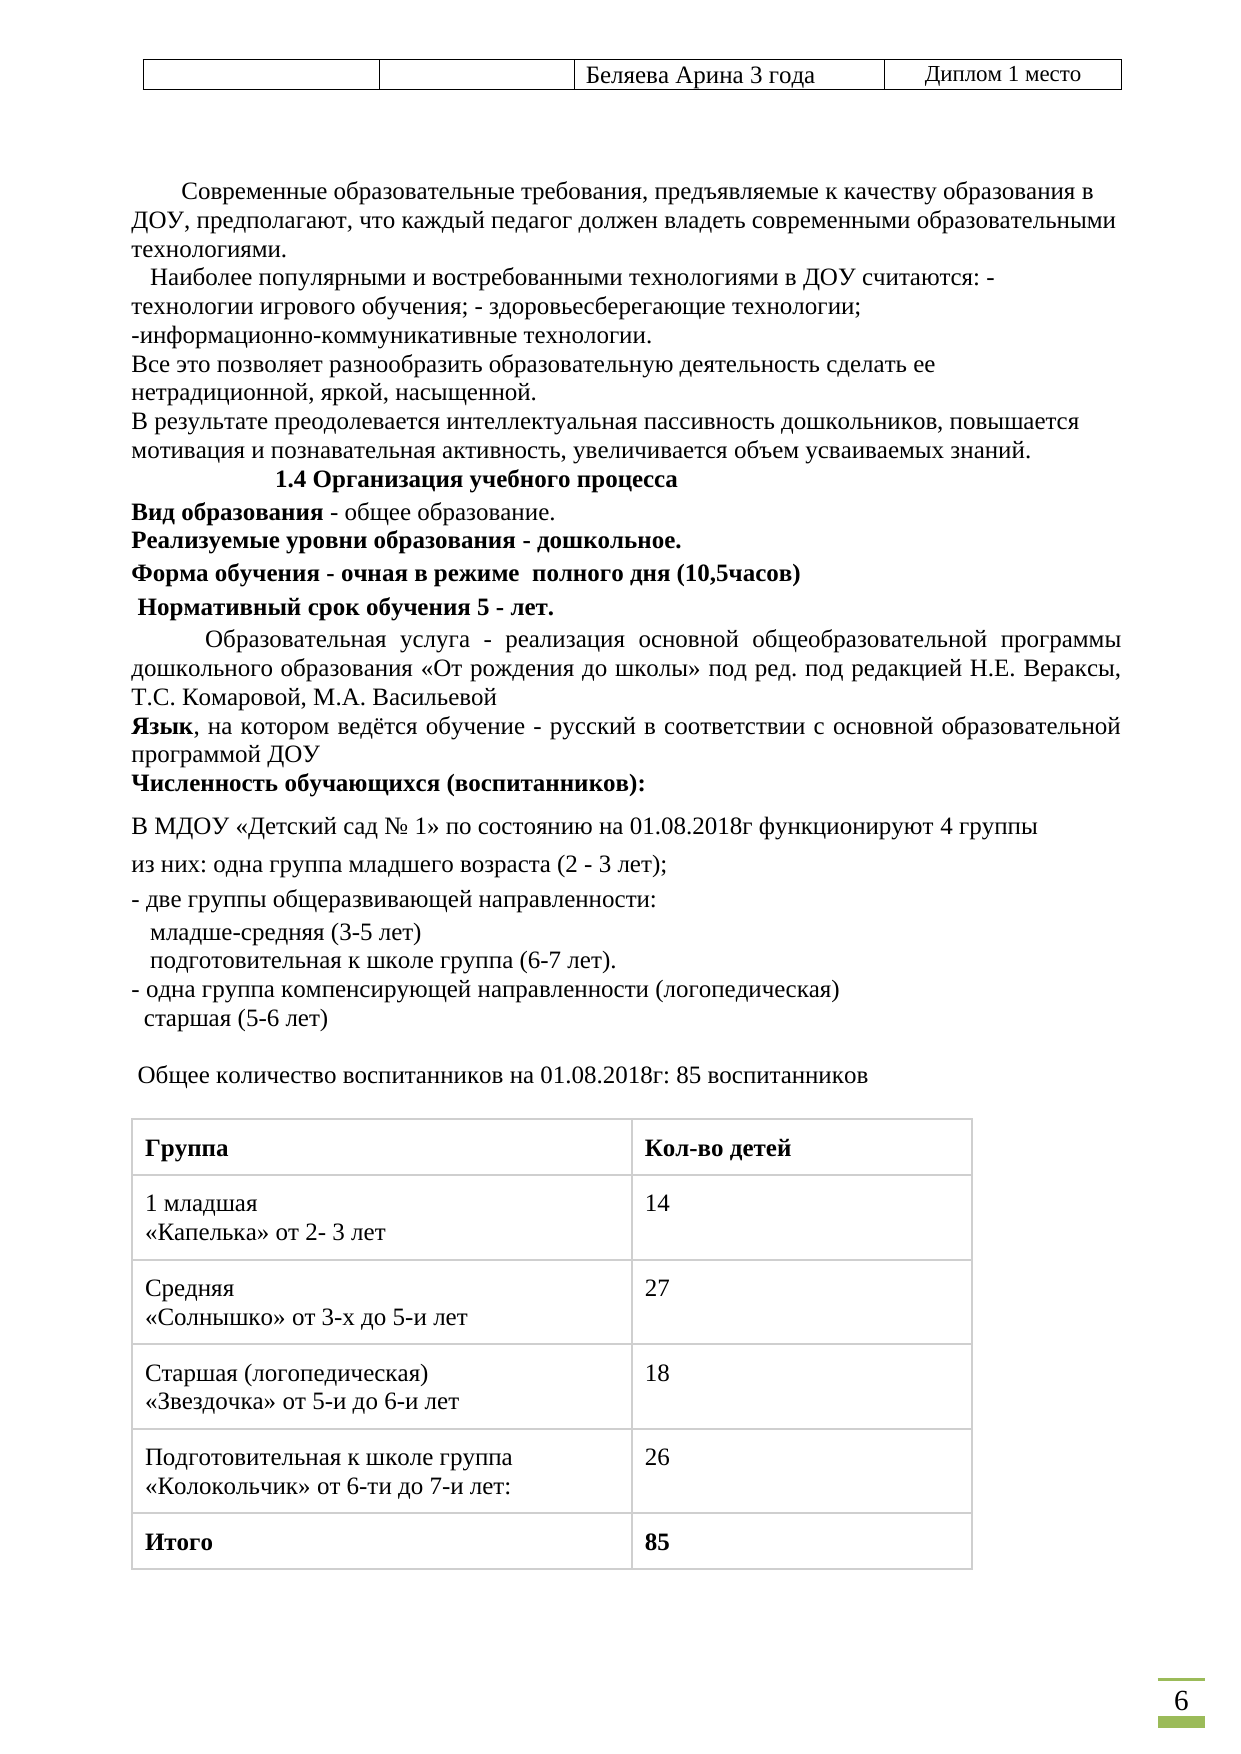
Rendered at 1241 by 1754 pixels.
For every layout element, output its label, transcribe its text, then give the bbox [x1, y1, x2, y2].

table_cell Старшая (логопедическая) «Звездочка» от 5-и до 6-и лет [133, 1345, 631, 1428]
table_cell Подготовительная к школе группа «Колокольчик» от 6-ти до 7-и лет: [133, 1430, 631, 1512]
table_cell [144, 60, 379, 89]
text - одна группа компенсирующей направленности (логопедическая) [131, 974, 1122, 1003]
text Современные образовательные требования, предъявляемые к качеству образования в ДОУ, предполагают, что каждый педагог должен владеть современными образовательными технологиями. [131, 176, 1122, 262]
table_cell 26 [633, 1430, 971, 1512]
table_header Кол-во детей [633, 1120, 971, 1174]
text -информационно-коммуникативные технологии. [131, 320, 1122, 349]
text Язык, на котором ведётся обучение - русский в соответствии с основной образовательной программой ДОУ [131, 711, 1122, 768]
table_header Группа [133, 1120, 631, 1174]
text Образовательная услуга - реализация основной общеобразовательной программы дошкольного образования «От рождения до школы» под ред. под редакцией Н.Е. Вераксы, Т.С. Комаровой, М.А. Васильевой [131, 624, 1122, 711]
text Наиболее популярными и востребованными технологиями в ДОУ считаются: - технологии игрового обучения; - здоровьесберегающие технологии; [131, 262, 1122, 320]
text подготовительная к школе группа (6-7 лет). [131, 946, 1122, 974]
table_cell 1 младшая «Капелька» от 2- 3 лет [133, 1176, 631, 1258]
table_cell 14 [633, 1176, 971, 1258]
table_cell 85 [633, 1514, 971, 1568]
text - две группы общеразвивающей направленности: [131, 884, 1122, 912]
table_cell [380, 60, 574, 89]
text Все это позволяет разнообразить образовательную деятельность сделать ее нетрадиционной, яркой, насыщенной. [131, 349, 1122, 406]
text В результате преодолевается интеллектуальная пассивность дошкольников, повышается мотивация и познавательная активность, увеличивается объем усваиваемых знаний. [131, 406, 1122, 464]
text Общее количество воспитанников на 01.08.2018г: 85 воспитанников [131, 1061, 1122, 1089]
table_cell Итого [133, 1514, 631, 1568]
table_cell 18 [633, 1345, 971, 1428]
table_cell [575, 60, 884, 89]
table_cell Средняя «Солнышко» от 3-х до 5-и лет [133, 1261, 631, 1343]
list Организация учебного процесса [275, 464, 1122, 492]
text Реализуемые уровни образования - дошкольное. [131, 526, 1122, 554]
text В МДОУ «Детский сад № 1» по состоянию на 01.08.2018г функционируют 4 группы из них: одна группа младшего возраста (2 - 3 лет); [131, 811, 1122, 879]
text младше-средняя (3-5 лет) [131, 917, 1122, 946]
text Форма обучения - очная в режиме полного дня (10,5часов) Нормативный срок обучения 5 - лет. [131, 558, 1122, 620]
text старшая (5-6 лет) [131, 1003, 1122, 1032]
text Численность обучающихся (воспитанников): [131, 768, 1122, 797]
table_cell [885, 60, 1121, 89]
text Вид образования - общее образование. [131, 497, 1122, 526]
table_cell 27 [633, 1261, 971, 1343]
